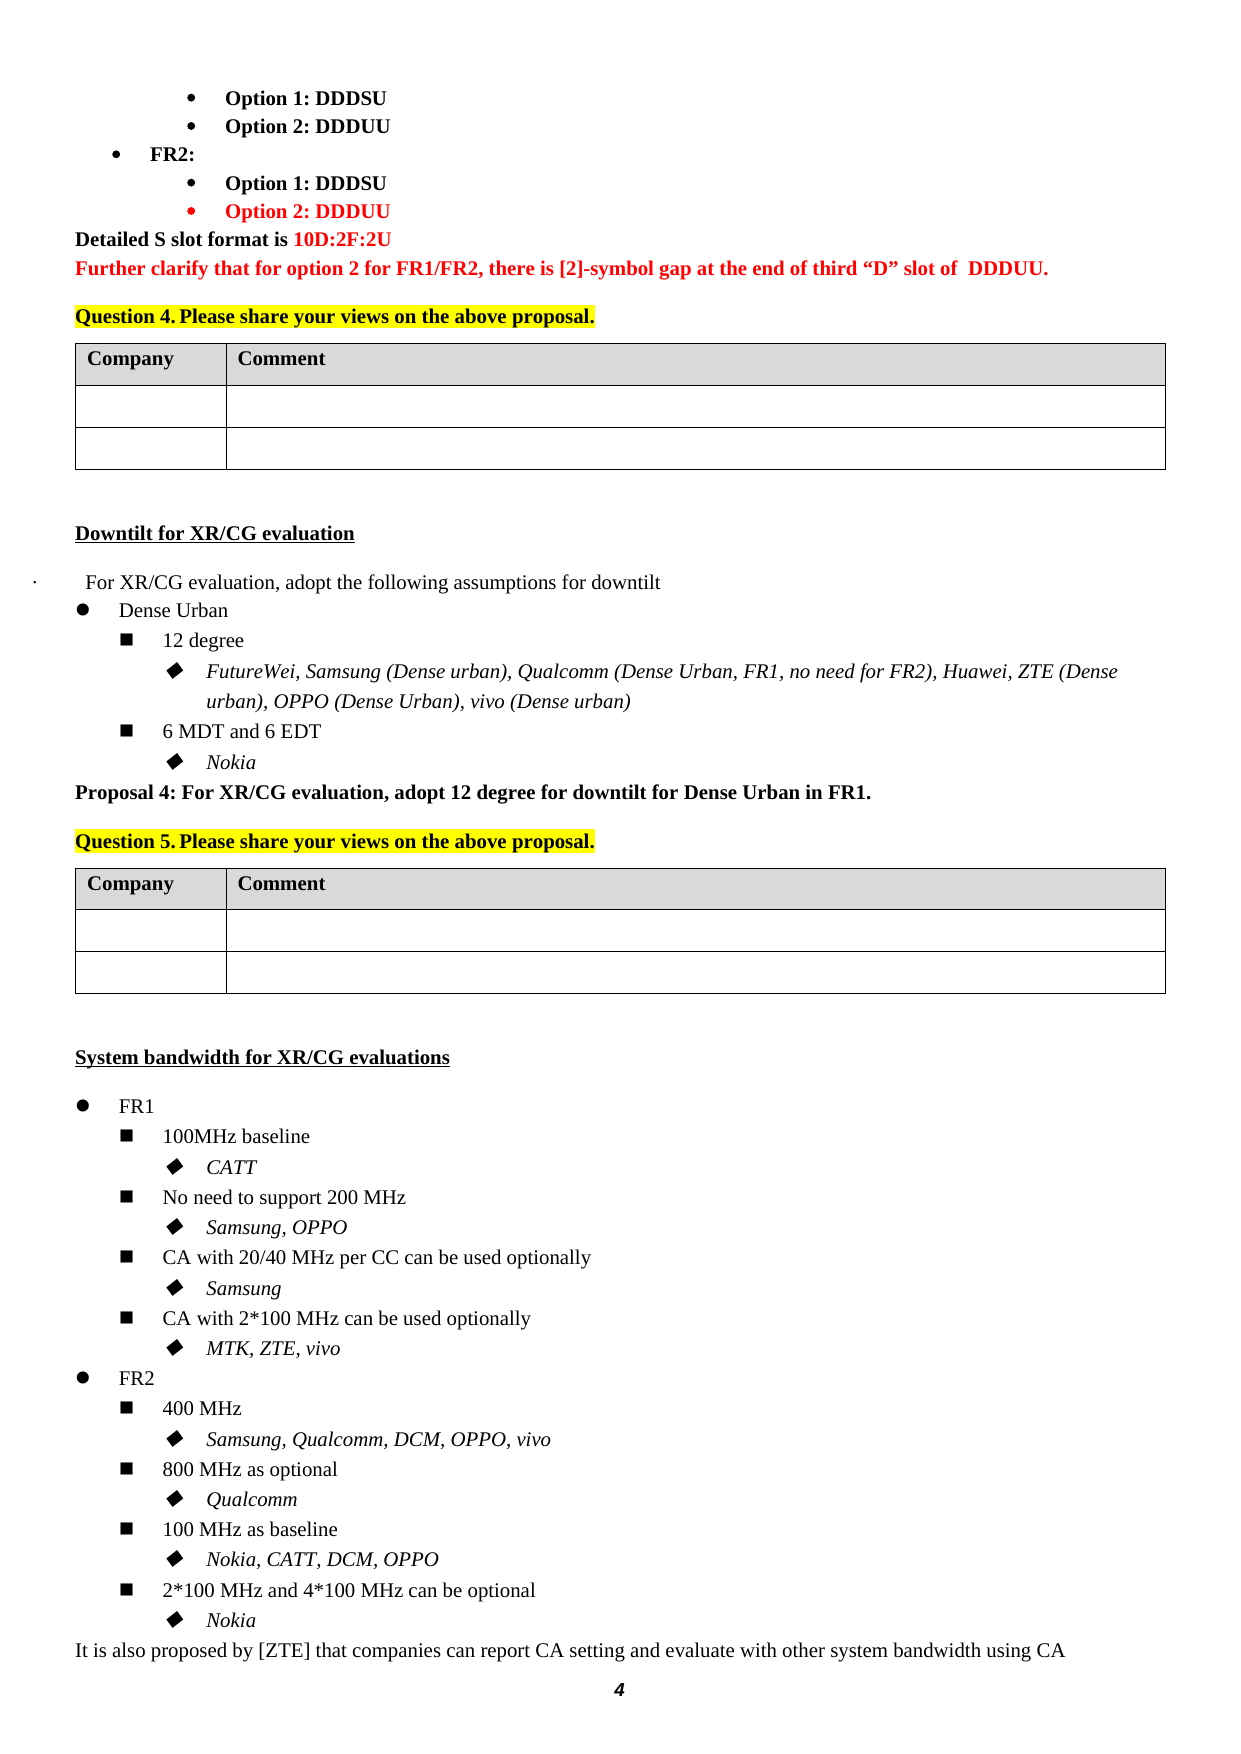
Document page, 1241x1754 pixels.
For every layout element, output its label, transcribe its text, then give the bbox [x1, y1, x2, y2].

list Please share your views on the above proposal. [75, 302, 1165, 331]
table_cell [227, 428, 1165, 469]
text It is also proposed by [ZTE] that companies can report CA setting and evaluate with other system bandwidth using CA [75, 1636, 1165, 1664]
list 100 MHz as baseline [119, 1515, 1165, 1543]
list 2*100 MHz and 4*100 MHz can be optional [119, 1575, 1165, 1604]
list FR1 [75, 1092, 1165, 1120]
list Samsung [162, 1273, 1165, 1302]
list Dense Urban [75, 596, 1165, 624]
text Proposal 4: For XR/CG evaluation, adopt 12 degree for downtilt for Dense Urban in FR1. [75, 778, 1165, 806]
list 12 degree [119, 626, 1165, 655]
table_header Comment [227, 869, 1165, 909]
list CA with 2*100 MHz can be used optionally [119, 1303, 1165, 1332]
table_header Company [76, 869, 226, 909]
list CA with 20/40 MHz per CC can be used optionally [119, 1243, 1165, 1271]
text Downtilt for XR/CG evaluation [75, 519, 1165, 547]
list Option 1: DDDSU [187, 168, 1165, 197]
list Nokia [162, 747, 1165, 776]
list 400 MHz [119, 1394, 1165, 1422]
list FR2 [75, 1364, 1165, 1392]
table_cell [227, 910, 1165, 951]
text Further clarify that for option 2 for FR1/FR2, there is [2]-symbol gap at the end of third “D” slot of DDDUU. [75, 253, 1165, 282]
text Detailed S slot format is 10D:2F:2U [75, 225, 1165, 253]
list Nokia [162, 1606, 1165, 1634]
table_cell [76, 386, 226, 427]
table_header Comment [227, 344, 1165, 385]
table_cell [227, 386, 1165, 427]
list 6 MDT and 6 EDT [119, 717, 1165, 746]
list FR2: [112, 140, 1165, 168]
list Nokia, CATT, DCM, OPPO [162, 1545, 1165, 1573]
table_cell [76, 952, 226, 993]
list CATT [162, 1152, 1165, 1181]
list No need to support 200 MHz [119, 1183, 1165, 1211]
list FutureWei, Samsung (Dense urban), Qualcomm (Dense Urban, FR1, no need for FR2), Huawei, ZTE (Dense urban), OPPO (Dense Urban), vivo (Dense urban) [162, 657, 1165, 715]
list Samsung, Qualcomm, DCM, OPPO, vivo [162, 1424, 1165, 1453]
list 100MHz baseline [119, 1122, 1165, 1151]
list Option 1: DDDSU [187, 83, 1165, 112]
list Qualcomm [162, 1485, 1165, 1513]
text · For XR/CG evaluation, adopt the following assumptions for downtilt [31, 568, 1165, 596]
table_header Company [76, 344, 226, 385]
list Samsung, OPPO [162, 1213, 1165, 1241]
list Please share your views on the above proposal. [75, 827, 1165, 855]
list MTK, ZTE, vivo [162, 1334, 1165, 1362]
table_cell [76, 428, 226, 469]
list Option 2: DDDUU [187, 112, 1165, 140]
table_cell [76, 910, 226, 951]
table_cell [227, 952, 1165, 993]
text System bandwidth for XR/CG evaluations [75, 1043, 1165, 1071]
list 800 MHz as optional [119, 1454, 1165, 1483]
list Option 2: DDDUU [187, 197, 1165, 225]
